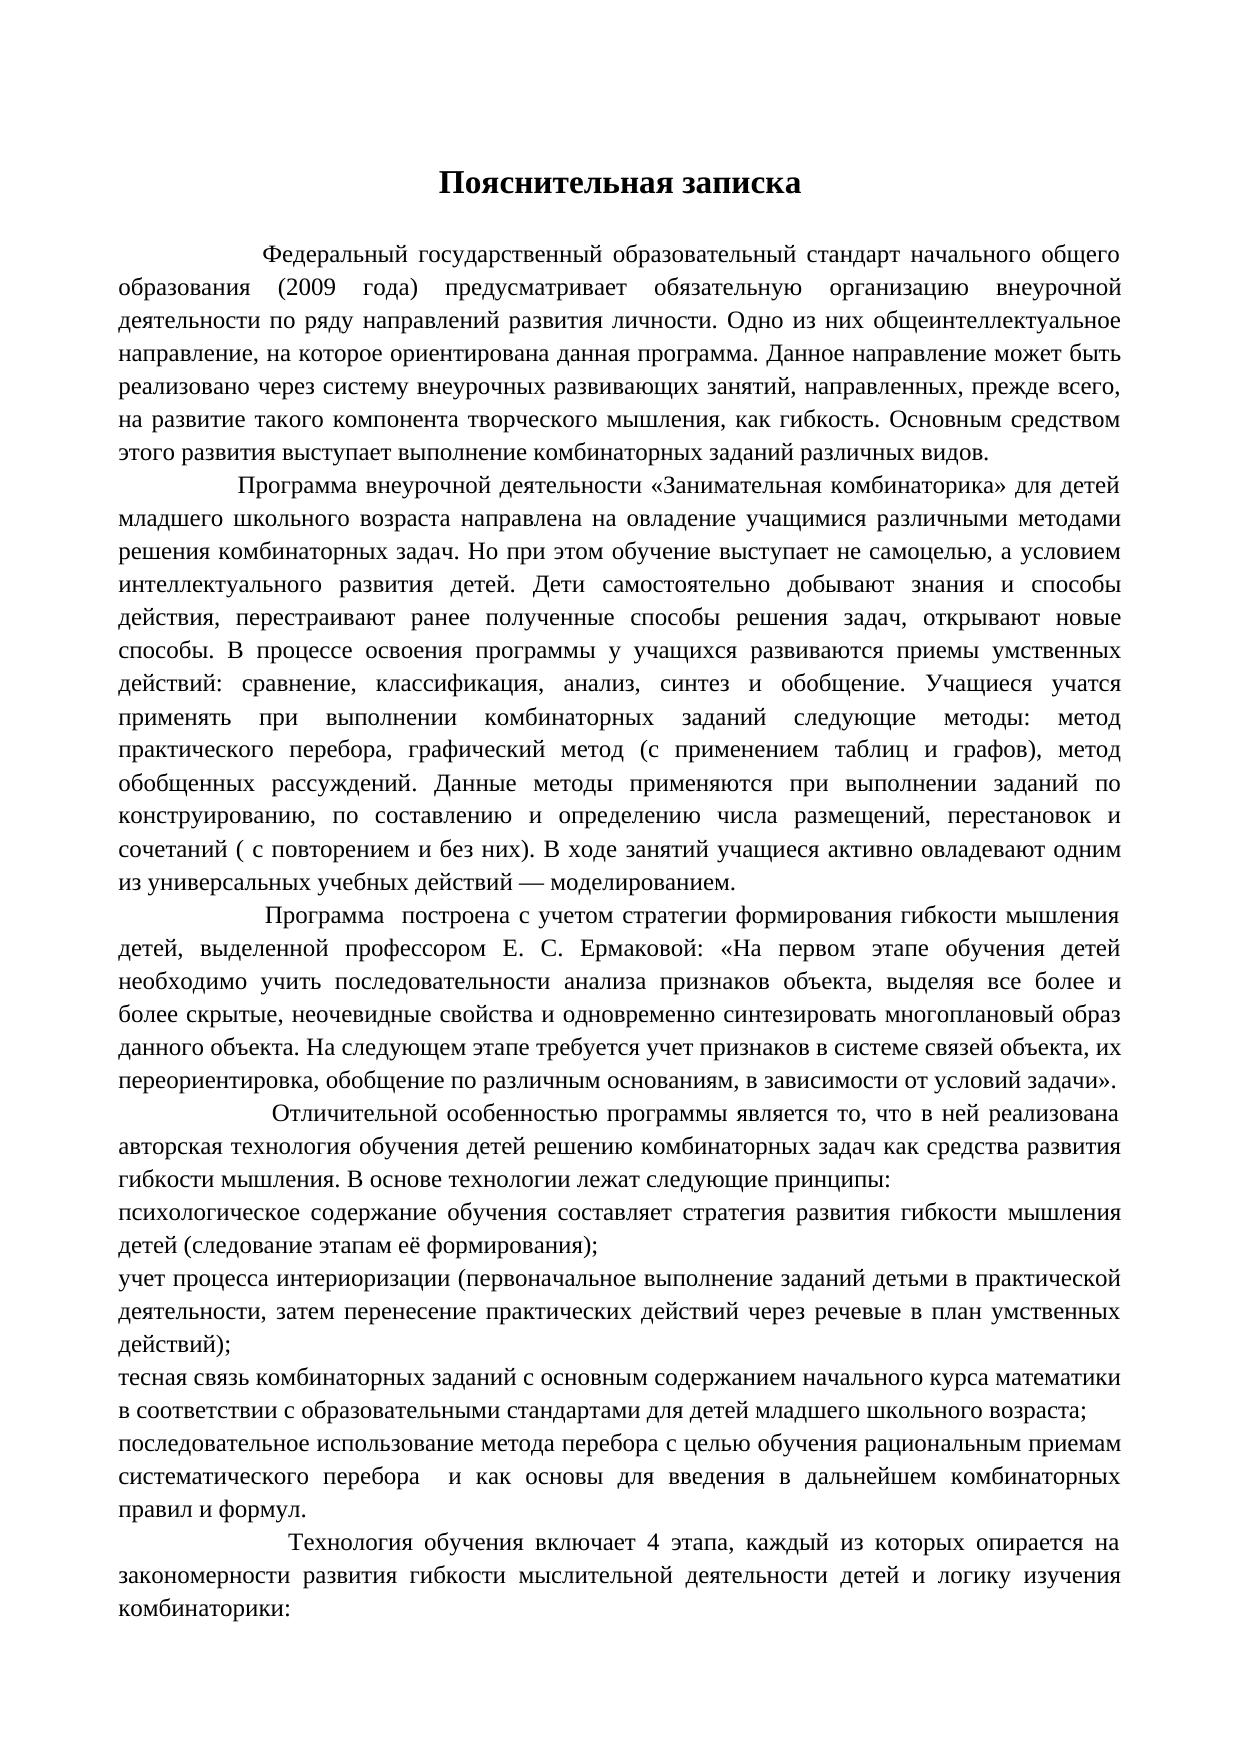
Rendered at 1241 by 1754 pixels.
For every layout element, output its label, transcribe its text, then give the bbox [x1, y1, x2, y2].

text Программа внеурочной деятельности «Занимательная комбинаторика» для детей младшего школьного возраста направлена на овладение учащимися различными методами решения комбинаторных задач. Но при этом обучение выступает не самоцелью, а условием интеллектуального развития детей. Дети самостоятельно добывают знания и способы действия, перестраивают ранее полученные способы решения задач, открывают новые способы. В процессе освоения программы у учащихся развиваются приемы умственных действий: сравнение, классификация, анализ, синтез и обобщение. Учащиеся учатся применять при выполнении комбинаторных заданий следующие методы: метод практического перебора, графический метод (с применением таблиц и графов), метод обобщенных рассуждений. Данные методы применяются при выполнении заданий по конструированию, по составлению и определению числа размещений, перестановок и сочетаний ( с повторением и без них). В ходе занятий учащиеся активно овладевают одним из универсальных учебных действий — моделированием. [118, 470, 1122, 895]
text Пояснительная записка [118, 162, 1122, 201]
text последовательное использование метода перебора с целью обучения рациональным приемам систематического перебора и как основы для введения в дальнейшем комбинаторных правил и формул. [118, 1428, 1122, 1523]
text психологическое содержание обучения составляет стратегия развития гибкости мышления детей (следование этапам её формирования); [118, 1197, 1122, 1259]
text Отличительной особенностью программы является то, что в ней реализована авторская технология обучения детей решению комбинаторных задач как средства развития гибкости мышления. В основе технологии лежат следующие принципы: [118, 1098, 1122, 1193]
text тесная связь комбинаторных заданий с основным содержанием начального курса математики в соответствии с образовательными стандартами для детей младшего школьного возраста; [118, 1362, 1122, 1424]
text учет процесса интериоризации (первоначальное выполнение заданий детьми в практической деятельности, затем перенесение практических действий через речевые в план умственных действий); [118, 1263, 1122, 1358]
text Технология обучения включает 4 этапа, каждый из которых опирается на закономерности развития гибкости мыслительной деятельности детей и логику изучения комбинаторики: [118, 1527, 1122, 1622]
text Программа построена с учетом стратегии формирования гибкости мышления детей, выделенной профессором Е. С. Ермаковой: «На первом этапе обучения детей необходимо учить последовательности анализа признаков объекта, выделяя все более и более скрытые, неочевидные свойства и одновременно синтезировать многоплановый образ данного объекта. На следующем этапе требуется учет признаков в системе связей объекта, их переориентировка, обобщение по различным основаниям, в зависимости от условий задачи». [118, 900, 1122, 1093]
text Федеральный государственный образовательный стандарт начального общего образования (2009 года) предусматривает обязательную организацию внеурочной деятельности по ряду направлений развития личности. Одно из них общеинтеллектуальное направление, на которое ориентирована данная программа. Данное направление может быть реализовано через систему внеурочных развивающих занятий, направленных, прежде всего, на развитие такого компонента творческого мышления, как гибкость. Основным средством этого развития выступает выполнение комбинаторных заданий различных видов. [118, 239, 1122, 466]
